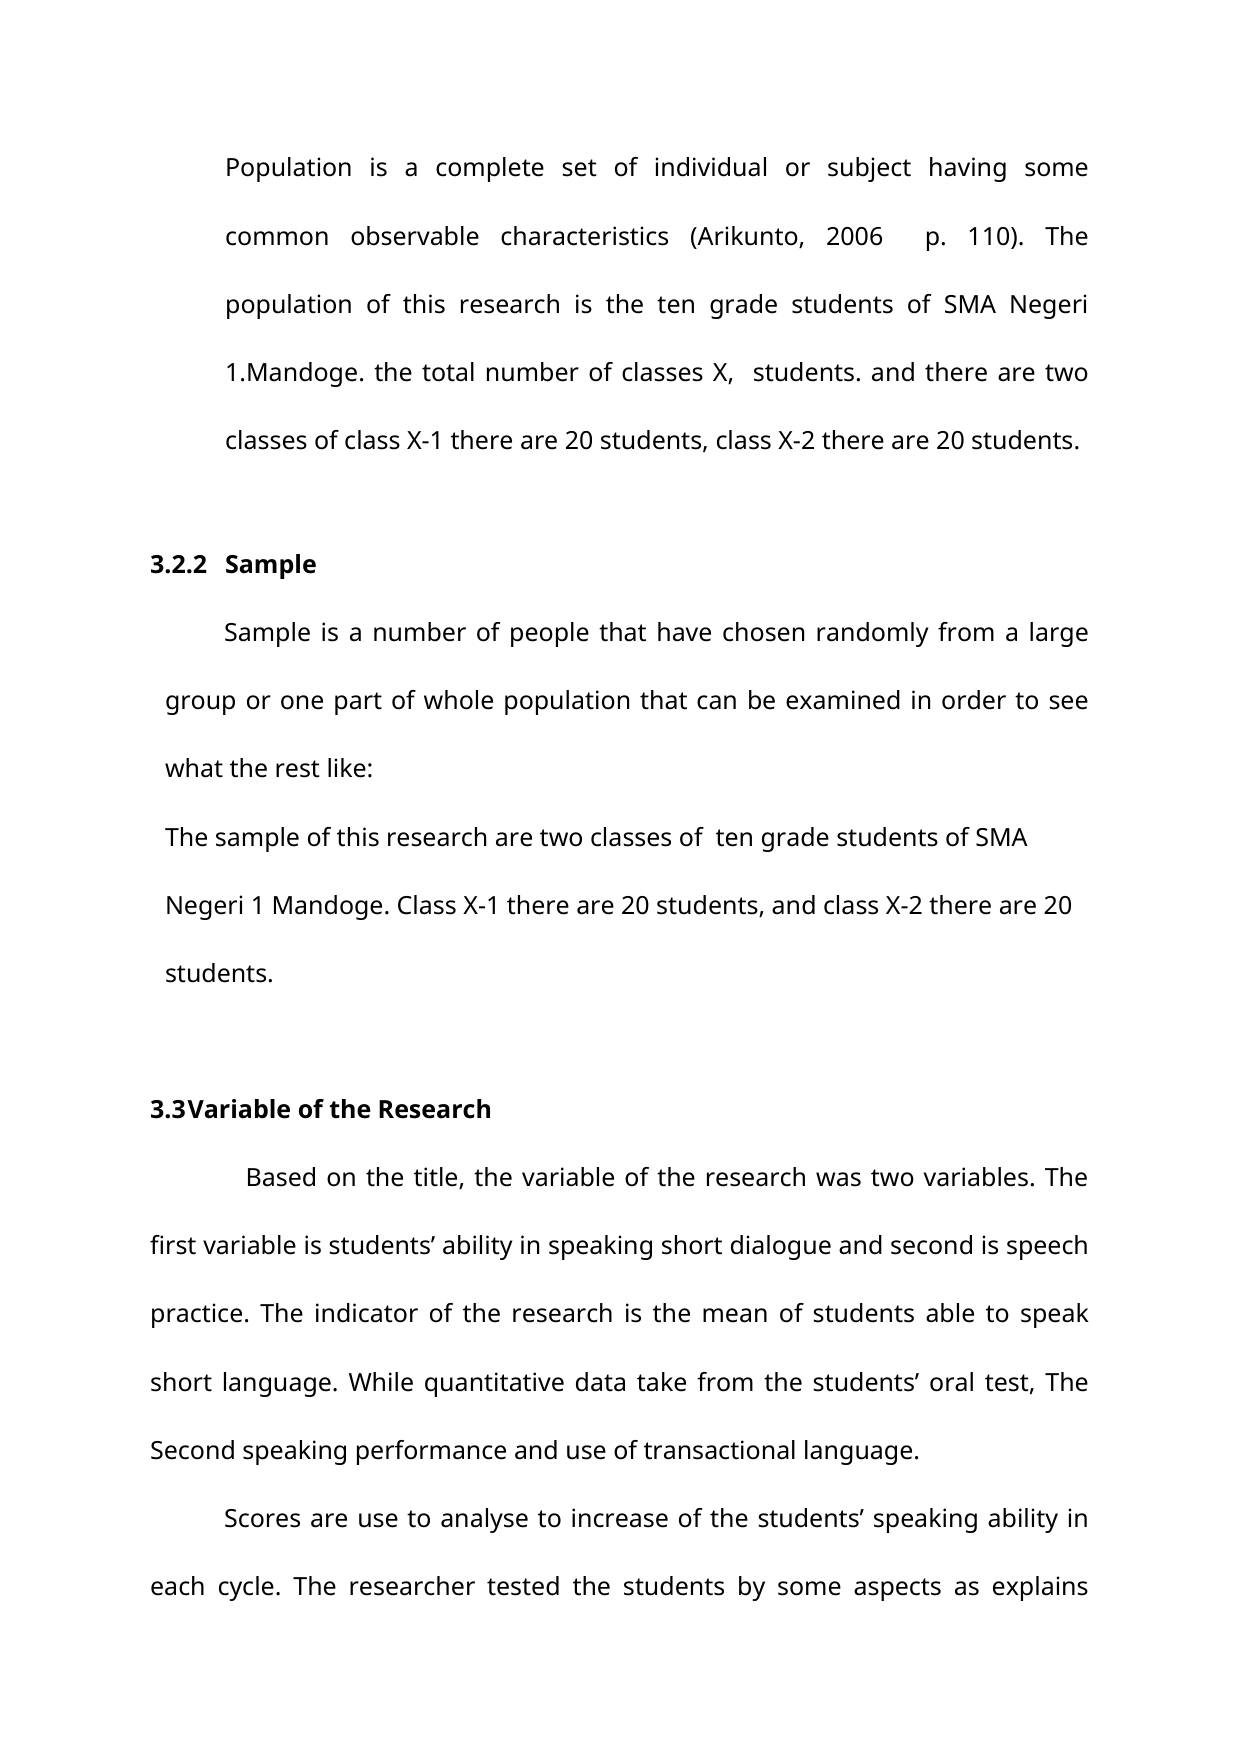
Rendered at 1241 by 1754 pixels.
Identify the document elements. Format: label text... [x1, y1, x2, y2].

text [150, 1500, 1090, 1603]
list Sample [150, 547, 1090, 581]
text Based on the title, the variable of the research was two variables. The first variable is students’ ability in speaking short dialogue and second is speech practice. The indicator of the research is the mean of students able to speak short language. While quantitative data take from the students’ oral test, The Second speaking performance and use of transactional language. [150, 1160, 1090, 1466]
list Variable of the Research [150, 1092, 1090, 1126]
text The sample of this research are two classes of ten grade students of SMA Negeri 1 Mandoge. Class X-1 there are 20 students, and class X-2 there are 20 students. [165, 819, 1090, 989]
text Population is a complete set of individual or subject having some common observable characteristics (Arikunto, 2006 p. 110). The population of this research is the ten grade students of SMA Negeri 1.Mandoge. the total number of classes X, students. and there are two classes of class X-1 there are 20 students, class X-2 there are 20 students. [225, 150, 1090, 457]
text Sample is a number of people that have chosen randomly from a large group or one part of whole population that can be examined in order to see what the rest like: [165, 615, 1090, 785]
